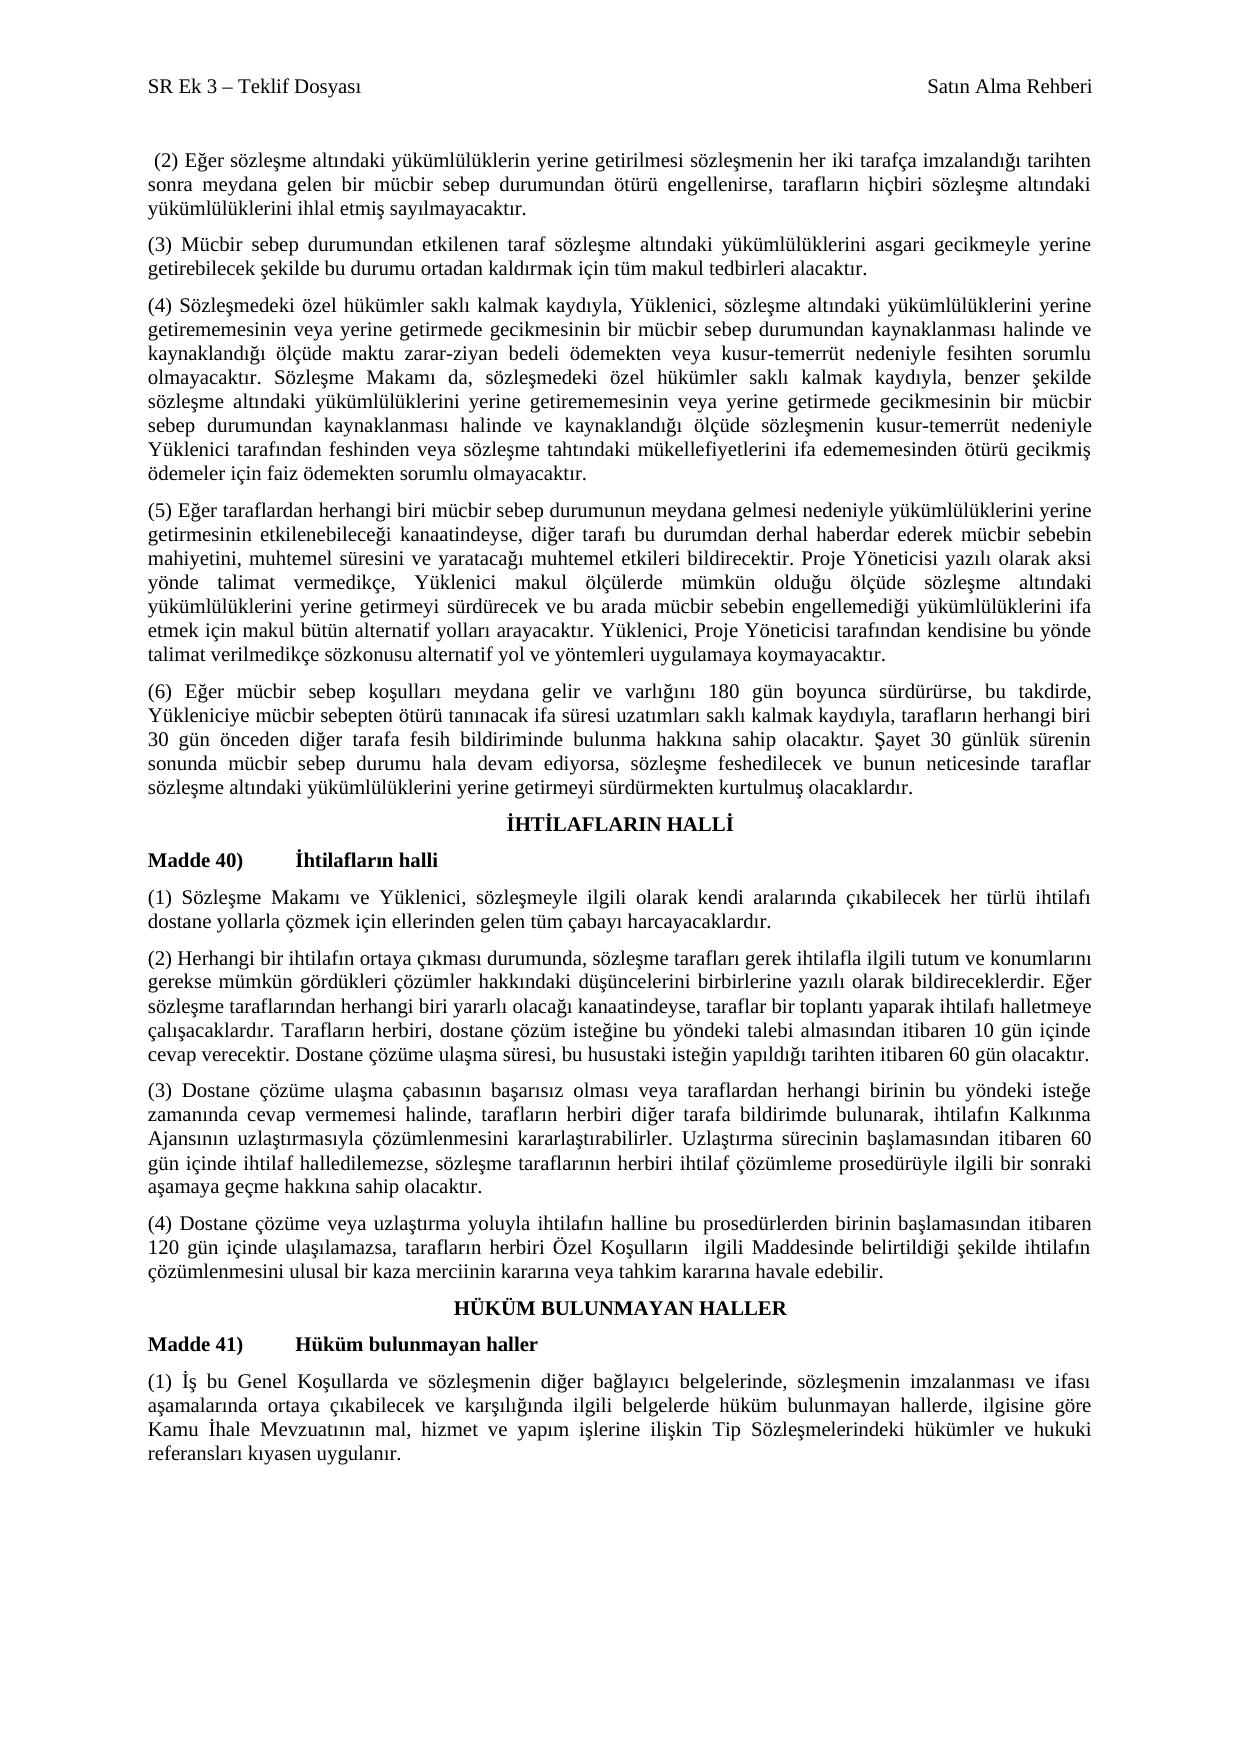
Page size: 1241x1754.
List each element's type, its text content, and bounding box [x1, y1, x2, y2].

text (1) İş bu Genel Koşullarda ve sözleşmenin diğer bağlayıcı belgelerinde, sözleşmenin imzalanması ve ifası aşamalarında ortaya çıkabilecek ve karşılığında ilgili belgelerde hüküm bulunmayan hallerde, ilgisine göre Kamu İhale Mevzuatının mal, hizmet ve yapım işlerine ilişkin Tip Sözleşmelerindeki hükümler ve hukuki referansları kıyasen uygulanır. [148, 1369, 1093, 1465]
list Hüküm bulunmayan haller [148, 1332, 1093, 1356]
text İHTİLAFLARIN HALLİ [148, 812, 1093, 836]
text (2) Eğer sözleşme altındaki yükümlülüklerin yerine getirilmesi sözleşmenin her iki tarafça imzalandığı tarihten sonra meydana gelen bir mücbir sebep durumundan ötürü engellenirse, tarafların hiçbiri sözleşme altındaki yükümlülüklerini ihlal etmiş sayılmayacaktır. [148, 148, 1093, 220]
text (5) Eğer taraflardan herhangi biri mücbir sebep durumunun meydana gelmesi nedeniyle yükümlülüklerini yerine getirmesinin etkilenebileceği kanaatindeyse, diğer tarafı bu durumdan derhal haberdar ederek mücbir sebebin mahiyetini, muhtemel süresini ve yaratacağı muhtemel etkileri bildirecektir. Proje Yöneticisi yazılı olarak aksi yönde talimat vermedikçe, Yüklenici makul ölçülerde mümkün olduğu ölçüde sözleşme altındaki yükümlülüklerini yerine getirmeyi sürdürecek ve bu arada mücbir sebebin engellemediği yükümlülüklerini ifa etmek için makul bütün alternatif yolları arayacaktır. Yüklenici, Proje Yöneticisi tarafından kendisine bu yönde talimat verilmedikçe sözkonusu alternatif yol ve yöntemleri uygulamaya koymayacaktır. [148, 498, 1093, 666]
text (3) Mücbir sebep durumundan etkilenen taraf sözleşme altındaki yükümlülüklerini asgari gecikmeyle yerine getirebilecek şekilde bu durumu ortadan kaldırmak için tüm makul tedbirleri alacaktır. [148, 232, 1093, 280]
text (3) Dostane çözüme ulaşma çabasının başarısız olması veya taraflardan herhangi birinin bu yöndeki isteğe zamanında cevap vermemesi halinde, tarafların herbiri diğer tarafa bildirimde bulunarak, ihtilafın Kalkınma Ajansının uzlaştırmasıyla çözümlenmesini kararlaştırabilirler. Uzlaştırma sürecinin başlamasından itibaren 60 gün içinde ihtilaf halledilemezse, sözleşme taraflarının herbiri ihtilaf çözümleme prosedürüyle ilgili bir sonraki aşamaya geçme hakkına sahip olacaktır. [148, 1078, 1093, 1198]
text (4) Sözleşmedeki özel hükümler saklı kalmak kaydıyla, Yüklenici, sözleşme altındaki yükümlülüklerini yerine getirememesinin veya yerine getirmede gecikmesinin bir mücbir sebep durumundan kaynaklanması halinde ve kaynaklandığı ölçüde maktu zarar-ziyan bedeli ödemekten veya kusur-temerrüt nedeniyle fesihten sorumlu olmayacaktır. Sözleşme Makamı da, sözleşmedeki özel hükümler saklı kalmak kaydıyla, benzer şekilde sözleşme altındaki yükümlülüklerini yerine getirememesinin veya yerine getirmede gecikmesinin bir mücbir sebep durumundan kaynaklanması halinde ve kaynaklandığı ölçüde sözleşmenin kusur-temerrüt nedeniyle Yüklenici tarafından feshinden veya sözleşme tahtındaki mükellefiyetlerini ifa edememesinden ötürü gecikmiş ödemeler için faiz ödemekten sorumlu olmayacaktır. [148, 293, 1093, 485]
text HÜKÜM BULUNMAYAN HALLER [148, 1296, 1093, 1320]
text (1) Sözleşme Makamı ve Yüklenici, sözleşmeyle ilgili olarak kendi aralarında çıkabilecek her türlü ihtilafı dostane yollarla çözmek için ellerinden gelen tüm çabayı harcayacaklardır. [148, 885, 1093, 933]
list İhtilafların halli [148, 848, 1093, 872]
text (6) Eğer mücbir sebep koşulları meydana gelir ve varlığını 180 gün boyunca sürdürürse, bu takdirde, Yükleniciye mücbir sebepten ötürü tanınacak ifa süresi uzatımları saklı kalmak kaydıyla, tarafların herhangi biri 30 gün önceden diğer tarafa fesih bildiriminde bulunma hakkına sahip olacaktır. Şayet 30 günlük sürenin sonunda mücbir sebep durumu hala devam ediyorsa, sözleşme feshedilecek ve bunun neticesinde taraflar sözleşme altındaki yükümlülüklerini yerine getirmeyi sürdürmekten kurtulmuş olacaklardır. [148, 679, 1093, 799]
text (4) Dostane çözüme veya uzlaştırma yoluyla ihtilafın halline bu prosedürlerden birinin başlamasından itibaren 120 gün içinde ulaşılamazsa, tarafların herbiri Özel Koşulların ilgili Maddesinde belirtildiği şekilde ihtilafın çözümlenmesini ulusal bir kaza merciinin kararına veya tahkim kararına havale edebilir. [148, 1211, 1093, 1283]
text (2) Herhangi bir ihtilafın ortaya çıkması durumunda, sözleşme tarafları gerek ihtilafla ilgili tutum ve konumlarını gerekse mümkün gördükleri çözümler hakkındaki düşüncelerini birbirlerine yazılı olarak bildireceklerdir. Eğer sözleşme taraflarından herhangi biri yararlı olacağı kanaatindeyse, taraflar bir toplantı yaparak ihtilafı halletmeye çalışacaklardır. Tarafların herbiri, dostane çözüm isteğine bu yöndeki talebi almasından itibaren 10 gün içinde cevap verecektir. Dostane çözüme ulaşma süresi, bu husustaki isteğin yapıldığı tarihten itibaren 60 gün olacaktır. [148, 945, 1093, 1066]
